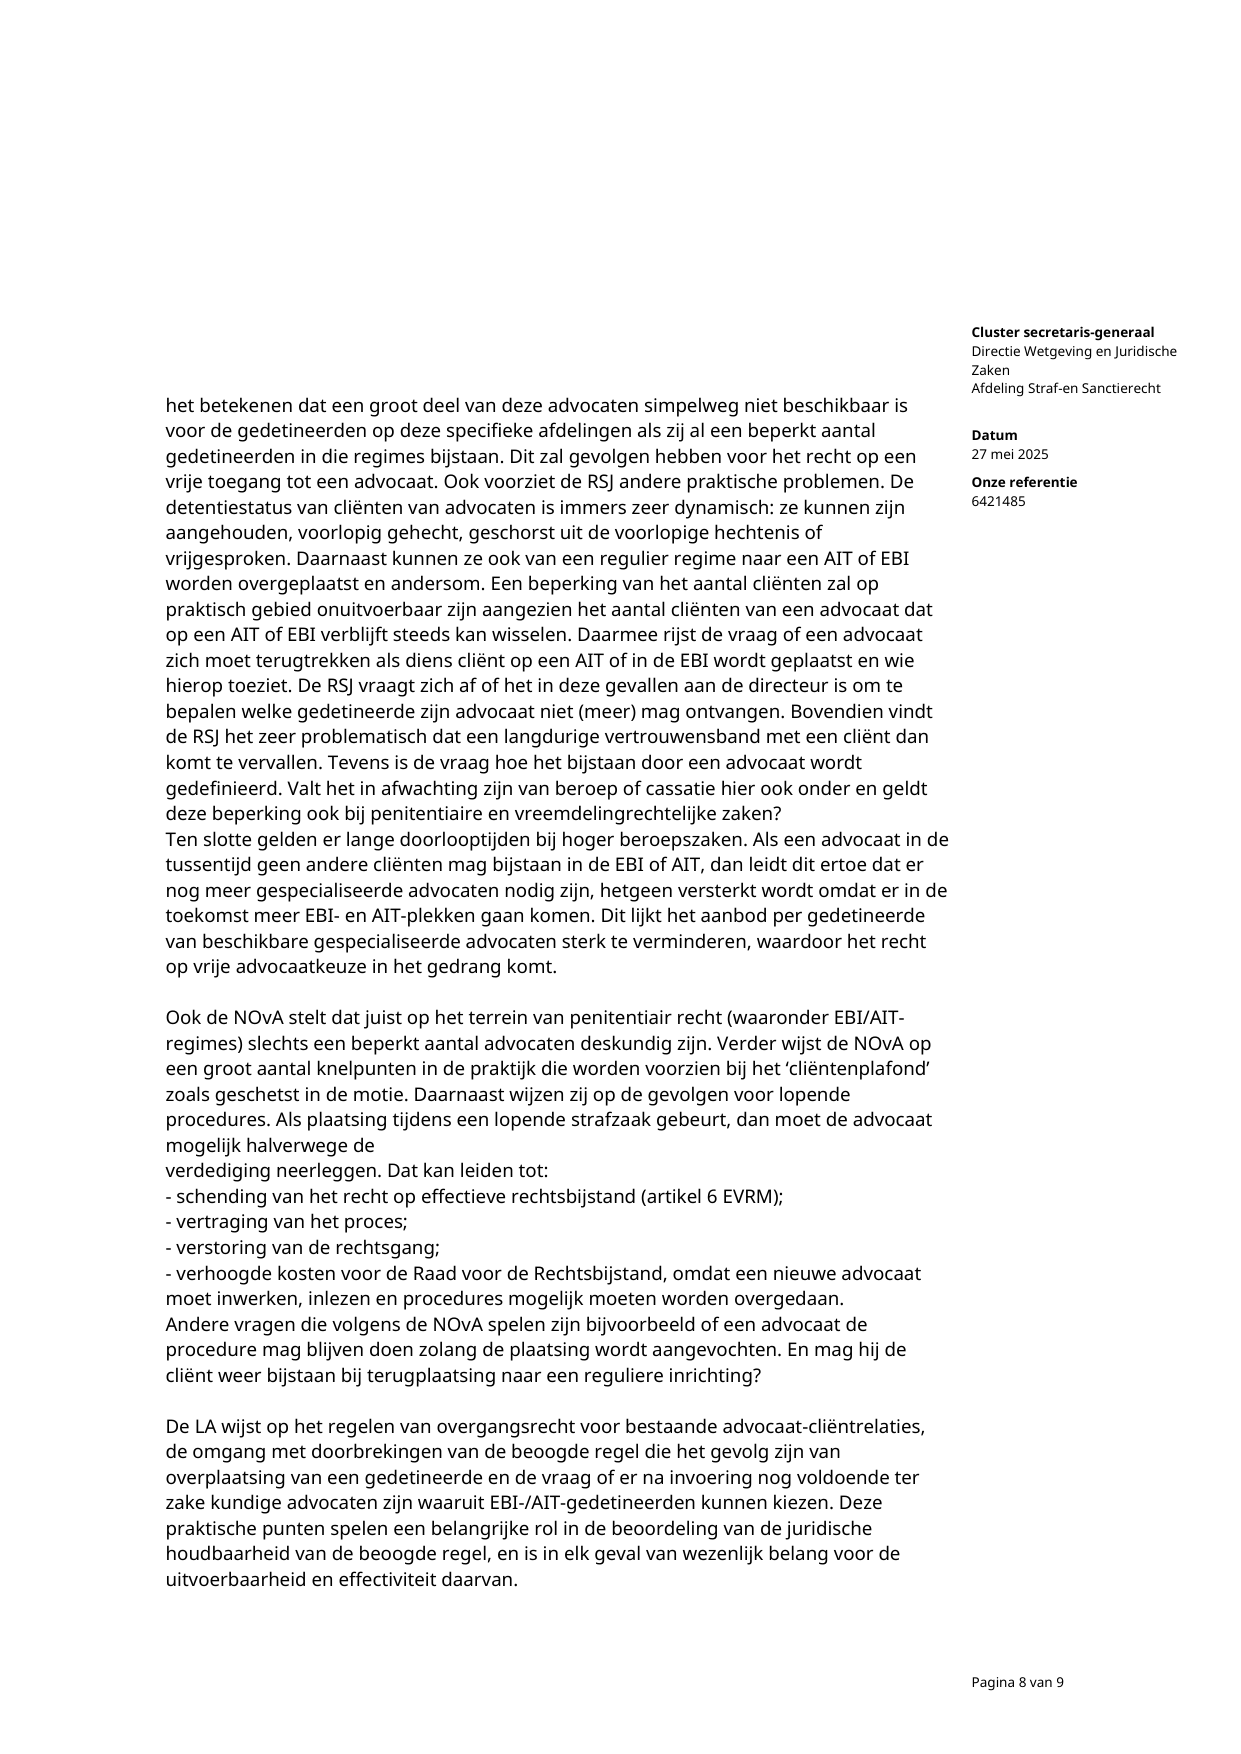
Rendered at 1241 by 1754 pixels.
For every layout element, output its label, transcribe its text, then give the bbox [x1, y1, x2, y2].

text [165, 392, 951, 826]
text De LA wijst op het regelen van overgangsrecht voor bestaande advocaat-cliëntrelaties, de omgang met doorbrekingen van de beoogde regel die het gevolg zijn van overplaatsing van een gedetineerde en de vraag of er na invoering nog voldoende ter zake kundige advocaten zijn waaruit EBI-/AIT-gedetineerden kunnen kiezen. Deze praktische punten spelen een belangrijke rol in de beoordeling van de juridische houdbaarheid van de beoogde regel, en is in elk geval van wezenlijk belang voor de uitvoerbaarheid en effectiviteit daarvan. [165, 1413, 951, 1592]
text - verstoring van de rechtsgang; [165, 1234, 951, 1260]
text verdediging neerleggen. Dat kan leiden tot: [165, 1158, 951, 1183]
text - vertraging van het proces; [165, 1209, 951, 1234]
text Ook de NOvA stelt dat juist op het terrein van penitentiair recht (waaronder EBI/AIT-regimes) slechts een beperkt aantal advocaten deskundig zijn. Verder wijst de NOvA op een groot aantal knelpunten in de praktijk die worden voorzien bij het ‘cliëntenplafond’ zoals geschetst in de motie. Daarnaast wijzen zij op de gevolgen voor lopende procedures. Als plaatsing tijdens een lopende strafzaak gebeurt, dan moet de advocaat mogelijk halverwege de [165, 1004, 951, 1158]
text Ten slotte gelden er lange doorlooptijden bij hoger beroepszaken. Als een advocaat in de tussentijd geen andere cliënten mag bijstaan in de EBI of AIT, dan leidt dit ertoe dat er nog meer gespecialiseerde advocaten nodig zijn, hetgeen versterkt wordt omdat er in de toekomst meer EBI- en AIT-plekken gaan komen. Dit lijkt het aanbod per gedetineerde van beschikbare gespecialiseerde advocaten sterk te verminderen, waardoor het recht op vrije advocaatkeuze in het gedrang komt. [165, 826, 951, 979]
text Andere vragen die volgens de NOvA spelen zijn bijvoorbeeld of een advocaat de procedure mag blijven doen zolang de plaatsing wordt aangevochten. En mag hij de cliënt weer bijstaan bij terugplaatsing naar een reguliere inrichting? [165, 1311, 951, 1387]
text - schending van het recht op effectieve rechtsbijstand (artikel 6 EVRM); [165, 1183, 951, 1209]
text - verhoogde kosten voor de Raad voor de Rechtsbijstand, omdat een nieuwe advocaat moet inwerken, inlezen en procedures mogelijk moeten worden overgedaan. [165, 1260, 951, 1311]
